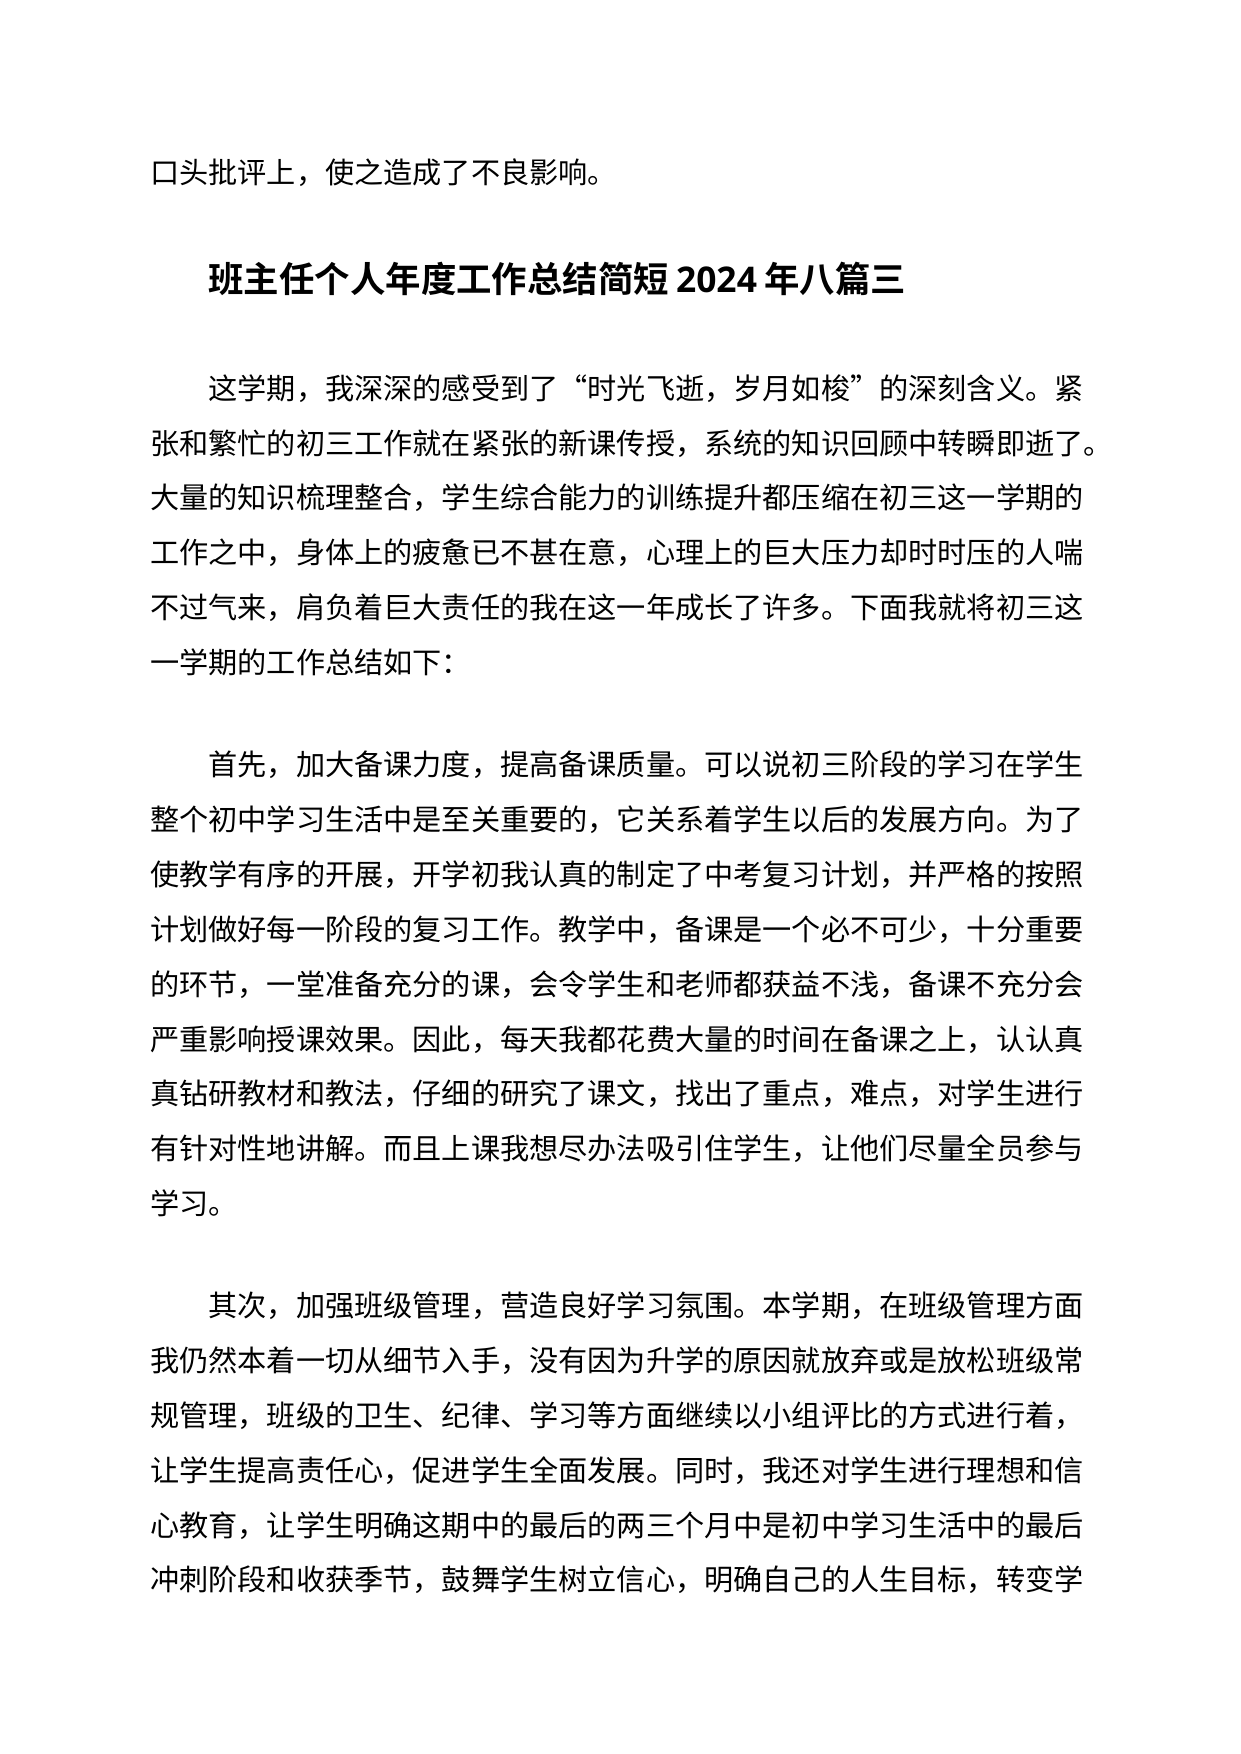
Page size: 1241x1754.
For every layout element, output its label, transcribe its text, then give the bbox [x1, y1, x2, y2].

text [150, 1282, 1090, 1599]
text 班主任个人年度工作总结简短2024年八篇三 [150, 252, 1090, 303]
text 这学期，我深深的感受到了“时光飞逝，岁月如梭”的深刻含义。紧张和繁忙的初三工作就在紧张的新课传授，系统的知识回顾中转瞬即逝了。大量的知识梳理整合，学生综合能力的训练提升都压缩在初三这一学期的工作之中，身体上的疲惫已不甚在意，心理上的巨大压力却时时压的人喘不过气来，肩负着巨大责任的我在这一年成长了许多。下面我就将初三这一学期的工作总结如下： [150, 365, 1090, 682]
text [150, 150, 1090, 192]
text 首先，加大备课力度，提高备课质量。可以说初三阶段的学习在学生整个初中学习生活中是至关重要的，它关系着学生以后的发展方向。为了使教学有序的开展，开学初我认真的制定了中考复习计划，并严格的按照计划做好每一阶段的复习工作。教学中，备课是一个必不可少，十分重要的环节，一堂准备充分的课，会令学生和老师都获益不浅，备课不充分会严重影响授课效果。因此，每天我都花费大量的时间在备课之上，认认真真钻研教材和教法，仔细的研究了课文，找出了重点，难点，对学生进行有针对性地讲解。而且上课我想尽办法吸引住学生，让他们尽量全员参与学习。 [150, 742, 1090, 1223]
